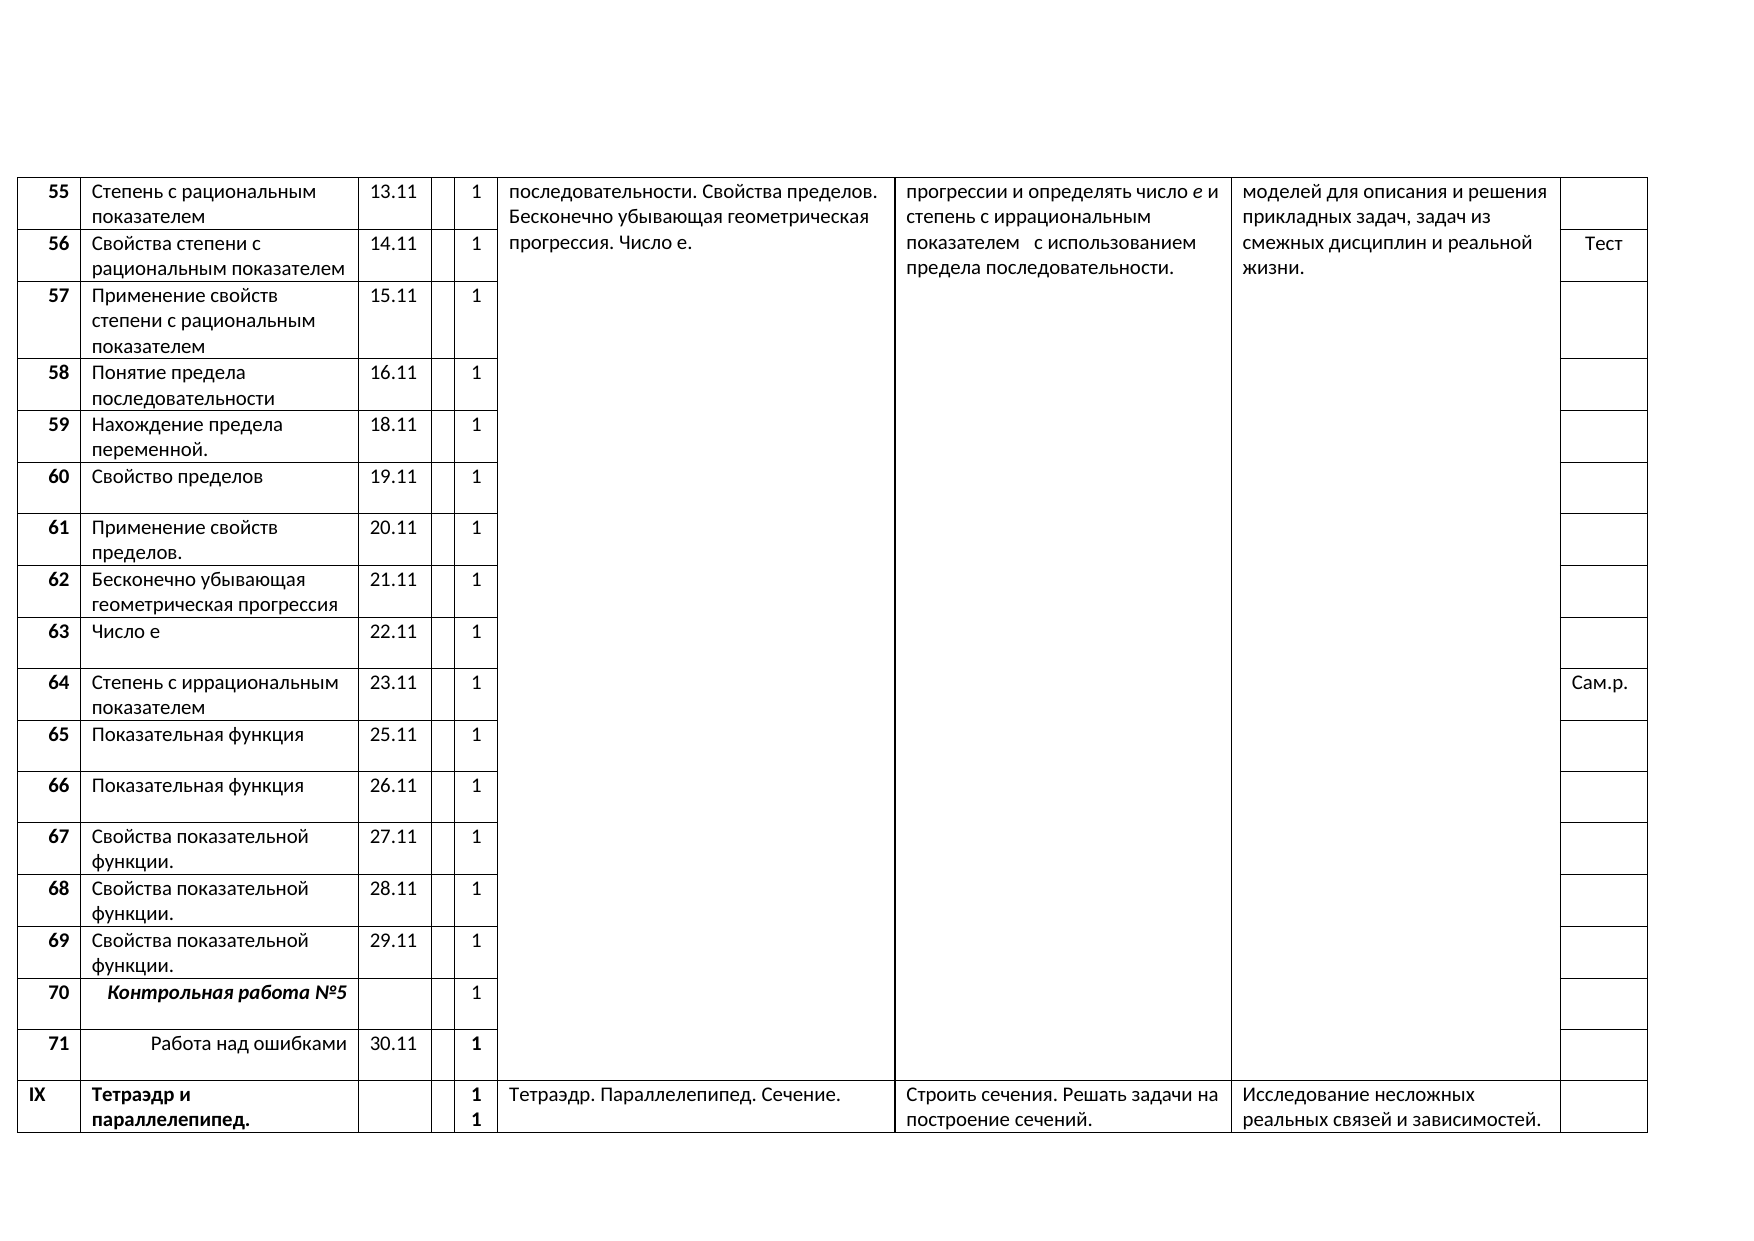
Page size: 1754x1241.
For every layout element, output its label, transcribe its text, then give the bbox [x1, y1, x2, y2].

table_cell 69 [18, 927, 80, 978]
table_cell 1 [455, 669, 497, 720]
table_cell 1 [455, 721, 497, 771]
table_cell 1 [455, 463, 497, 513]
table_cell 66 [18, 772, 80, 822]
table_cell [432, 359, 454, 410]
table_cell [359, 979, 431, 1029]
table_cell Работа над ошибками [81, 1030, 358, 1080]
table_cell 63 [18, 618, 80, 668]
table_cell [1561, 463, 1647, 513]
table_cell [432, 1081, 454, 1132]
table_cell 1 [455, 823, 497, 874]
table_cell 68 [18, 875, 80, 926]
table_cell 28.11 [359, 875, 431, 926]
table_cell Применение свойств пределов. [81, 514, 358, 565]
table_cell 62 [18, 566, 80, 617]
table_cell 64 [18, 669, 80, 720]
table_cell [1561, 721, 1647, 771]
table_cell [432, 618, 454, 668]
table_cell Степень с рациональным показателем [81, 178, 358, 229]
table_cell [432, 875, 454, 926]
table_cell [1561, 359, 1647, 410]
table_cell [1232, 1081, 1560, 1132]
table_cell Понятие предела последовательности [81, 359, 358, 410]
table_cell Применение свойств степени с рациональным показателем [81, 282, 358, 358]
table_cell 1 [455, 359, 497, 410]
table_cell 1 [455, 514, 497, 565]
table_cell [1561, 823, 1647, 874]
table_cell 65 [18, 721, 80, 771]
table_cell 1 [455, 230, 497, 281]
table_cell [432, 669, 454, 720]
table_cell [896, 178, 1231, 1080]
table_cell 60 [18, 463, 80, 513]
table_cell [896, 1081, 1231, 1132]
table_cell 1 [455, 566, 497, 617]
table_cell Свойства показательной функции. [81, 823, 358, 874]
table_cell 30.11 [359, 1030, 431, 1080]
table_cell 22.11 [359, 618, 431, 668]
table_cell [432, 282, 454, 358]
table_cell [432, 230, 454, 281]
table_cell Показательная функция [81, 772, 358, 822]
table_cell Сам.р. [1561, 669, 1647, 720]
table_cell 27.11 [359, 823, 431, 874]
table_cell [432, 178, 454, 229]
table_cell 1 [455, 618, 497, 668]
table_cell 1 [455, 178, 497, 229]
table_cell 70 [18, 979, 80, 1029]
table_cell 1 [455, 282, 497, 358]
table_cell 1 [455, 979, 497, 1029]
table_cell [432, 823, 454, 874]
table_cell [432, 927, 454, 978]
table_cell [1561, 979, 1647, 1029]
table_cell 26.11 [359, 772, 431, 822]
table_cell Тест [1561, 230, 1647, 281]
table_cell [432, 772, 454, 822]
table_cell [432, 566, 454, 617]
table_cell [498, 1081, 894, 1132]
table_cell 1 [455, 772, 497, 822]
table_cell [359, 1081, 431, 1132]
table_cell [1561, 178, 1647, 229]
table_cell [432, 1030, 454, 1080]
table_cell [1561, 927, 1647, 978]
table_cell 21.11 [359, 566, 431, 617]
table_cell 57 [18, 282, 80, 358]
table_cell 25.11 [359, 721, 431, 771]
table_cell [1561, 411, 1647, 462]
table_cell [432, 721, 454, 771]
table_cell [1561, 875, 1647, 926]
table_cell Число e [81, 618, 358, 668]
table_cell 71 [18, 1030, 80, 1080]
table_cell [1561, 282, 1647, 358]
table_cell 55 [18, 178, 80, 229]
table_cell 11 [455, 1081, 497, 1132]
table_cell 15.11 [359, 282, 431, 358]
table_cell 13.11 [359, 178, 431, 229]
table_cell [432, 514, 454, 565]
table_cell Свойства показательной функции. [81, 875, 358, 926]
table_cell 23.11 [359, 669, 431, 720]
table_cell 67 [18, 823, 80, 874]
table_cell Контрольная работа №5 [81, 979, 358, 1029]
table_cell 1 [455, 875, 497, 926]
table_cell 14.11 [359, 230, 431, 281]
table_cell Бесконечно убывающая геометрическая прогрессия [81, 566, 358, 617]
table_cell Нахождение предела переменной. [81, 411, 358, 462]
table_cell 16.11 [359, 359, 431, 410]
table_cell 18.11 [359, 411, 431, 462]
table_cell 58 [18, 359, 80, 410]
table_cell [498, 178, 894, 1080]
table_cell Показательная функция [81, 721, 358, 771]
table_cell Свойства степени с рациональным показателем [81, 230, 358, 281]
table_cell Тетраэдр и параллелепипед. [81, 1081, 358, 1132]
table_cell Степень с иррациональным показателем [81, 669, 358, 720]
table_cell 1 [455, 411, 497, 462]
table_cell [1561, 1081, 1647, 1132]
table_cell Свойства показательной функции. [81, 927, 358, 978]
table_cell 56 [18, 230, 80, 281]
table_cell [1232, 178, 1560, 1080]
table_cell [1561, 1030, 1647, 1080]
table_cell 20.11 [359, 514, 431, 565]
table_cell [1561, 618, 1647, 668]
table_cell [432, 979, 454, 1029]
table_cell Свойство пределов [81, 463, 358, 513]
table_cell 19.11 [359, 463, 431, 513]
table_cell [432, 463, 454, 513]
table_cell ΙX [18, 1081, 80, 1132]
table_cell 1 [455, 927, 497, 978]
table_cell [1561, 772, 1647, 822]
table_cell [1561, 566, 1647, 617]
table_cell [1561, 514, 1647, 565]
table_cell 61 [18, 514, 80, 565]
table_cell 59 [18, 411, 80, 462]
table_cell 1 [455, 1030, 497, 1080]
table_cell 29.11 [359, 927, 431, 978]
table_cell [432, 411, 454, 462]
